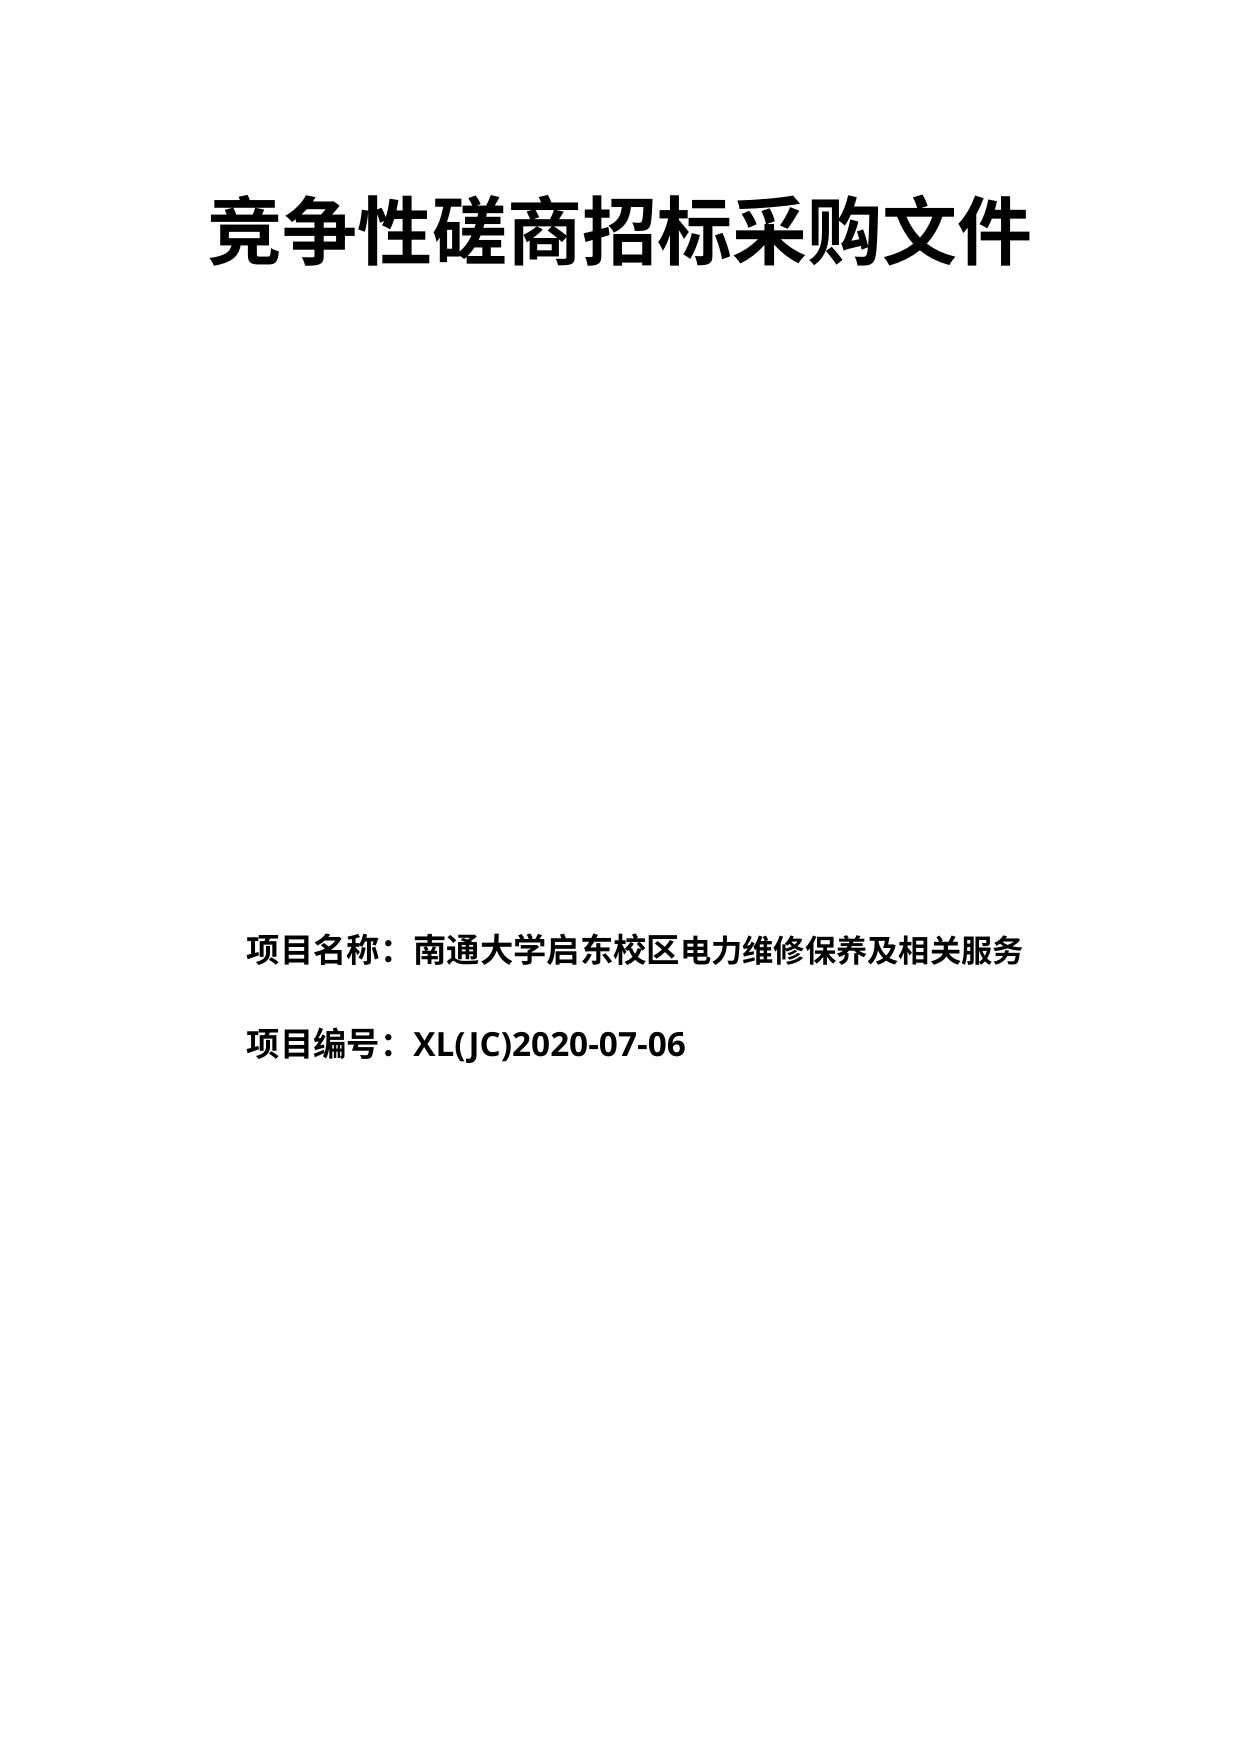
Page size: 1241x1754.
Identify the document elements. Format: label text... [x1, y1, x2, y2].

text 项目编号：XL(JC)2020-07-06 [112, 1009, 1128, 1074]
text 项目名称：南通大学启东校区电力维修保养及相关服务 [112, 915, 1128, 980]
text 竞争性磋商招标采购文件 [112, 162, 1128, 292]
